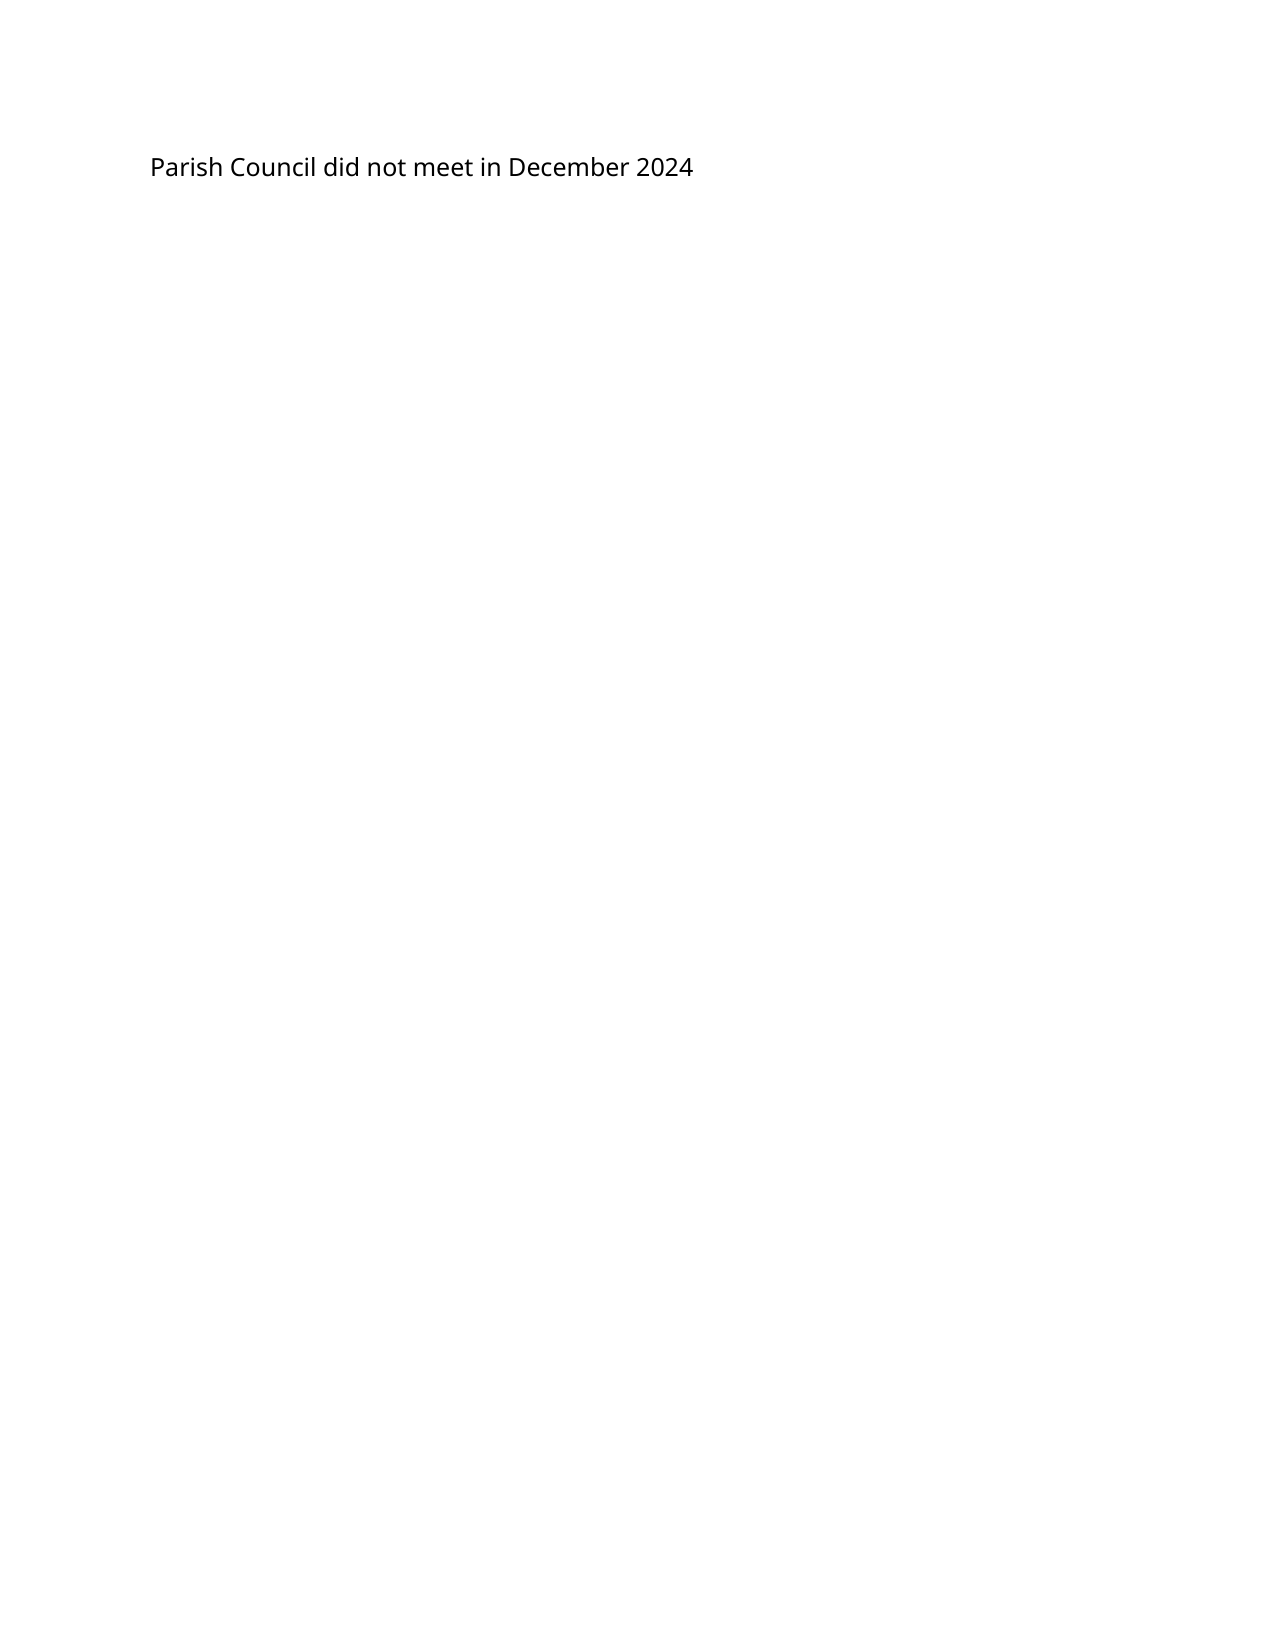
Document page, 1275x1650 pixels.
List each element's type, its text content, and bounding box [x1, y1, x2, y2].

text Parish Council did not meet in December 2024 [150, 150, 1125, 184]
